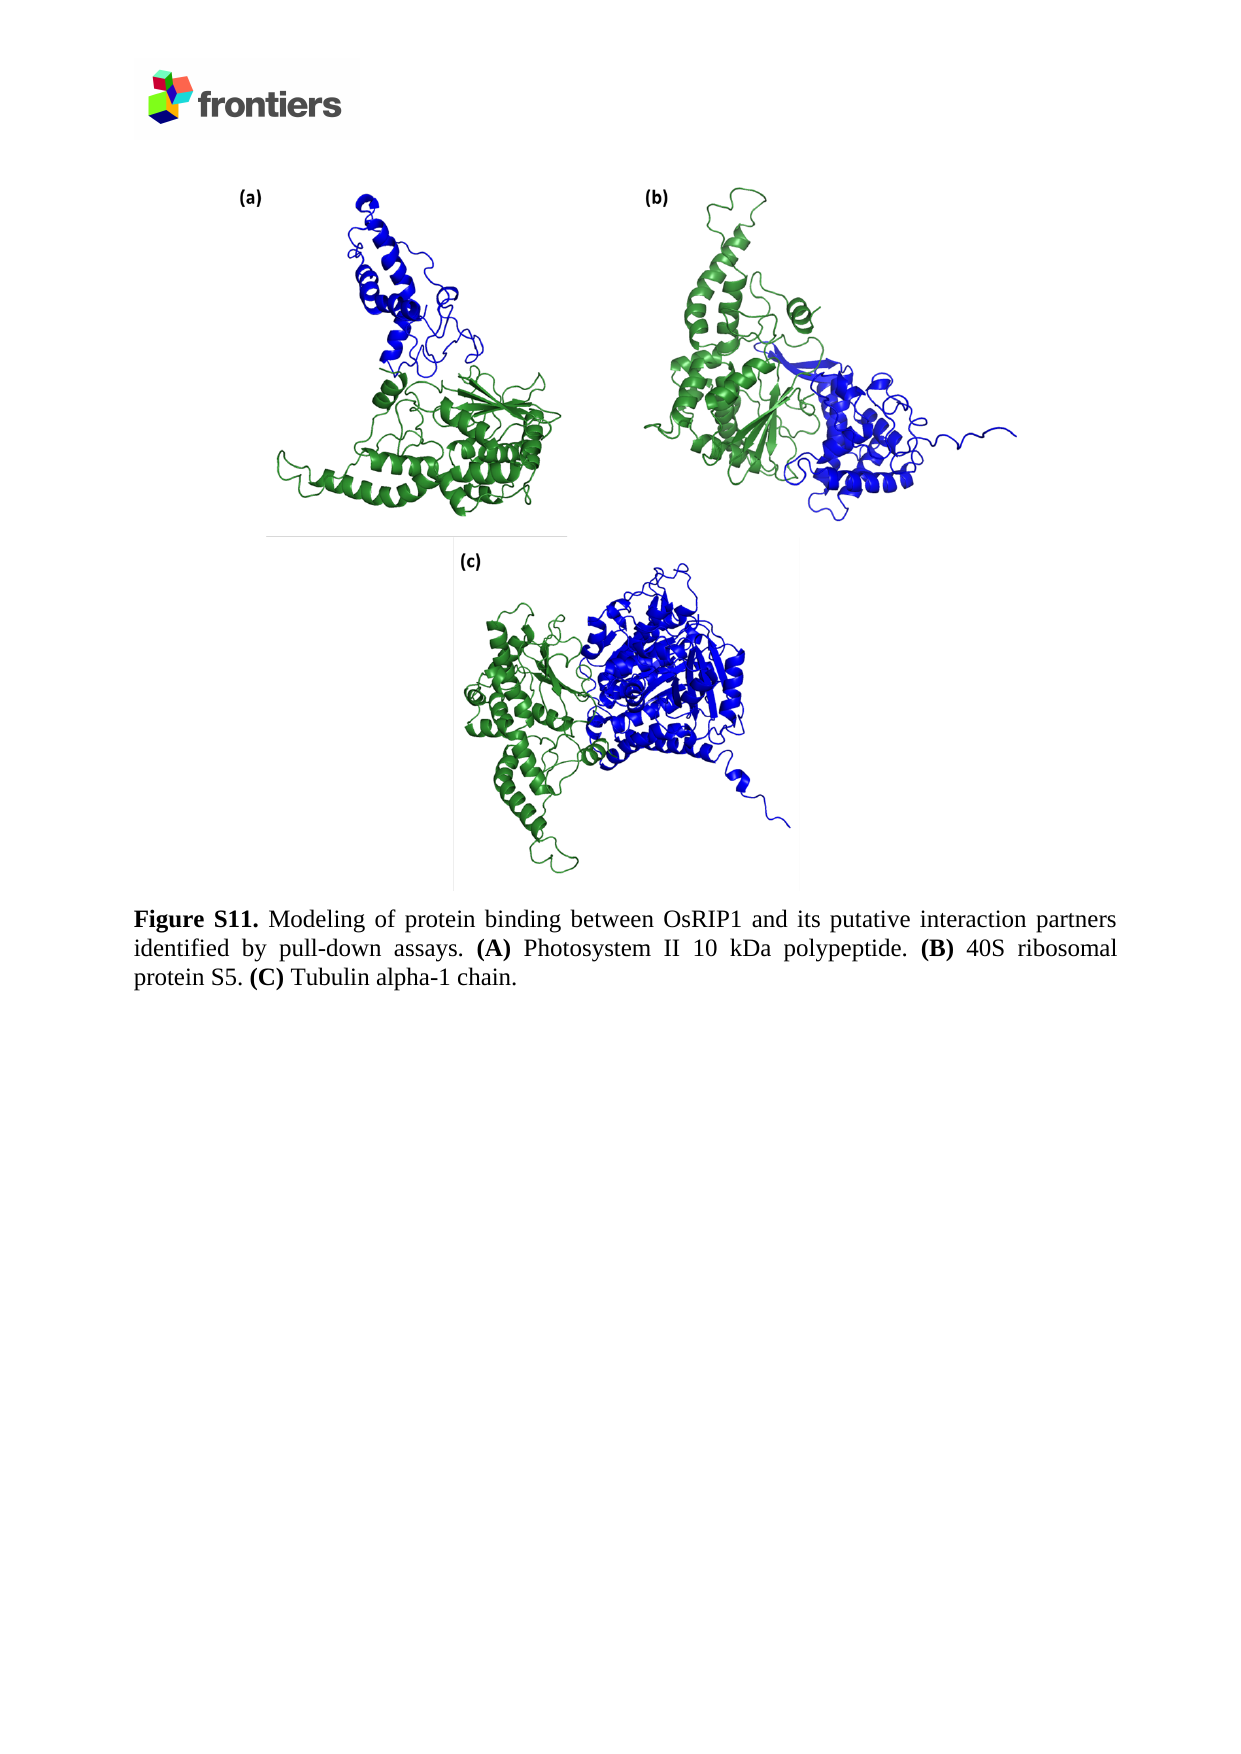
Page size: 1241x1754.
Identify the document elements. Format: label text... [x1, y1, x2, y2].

picture [226, 177, 1025, 891]
text Figure S11. Modeling of protein binding between OsRIP1 and its putative interaction partners identified by pull-down assays. (A) Photosystem II 10 kDa polypeptide. (B) 40S ribosomal protein S5. (C) Tubulin alpha-1 chain. [133, 904, 1117, 991]
picture [133, 58, 361, 140]
